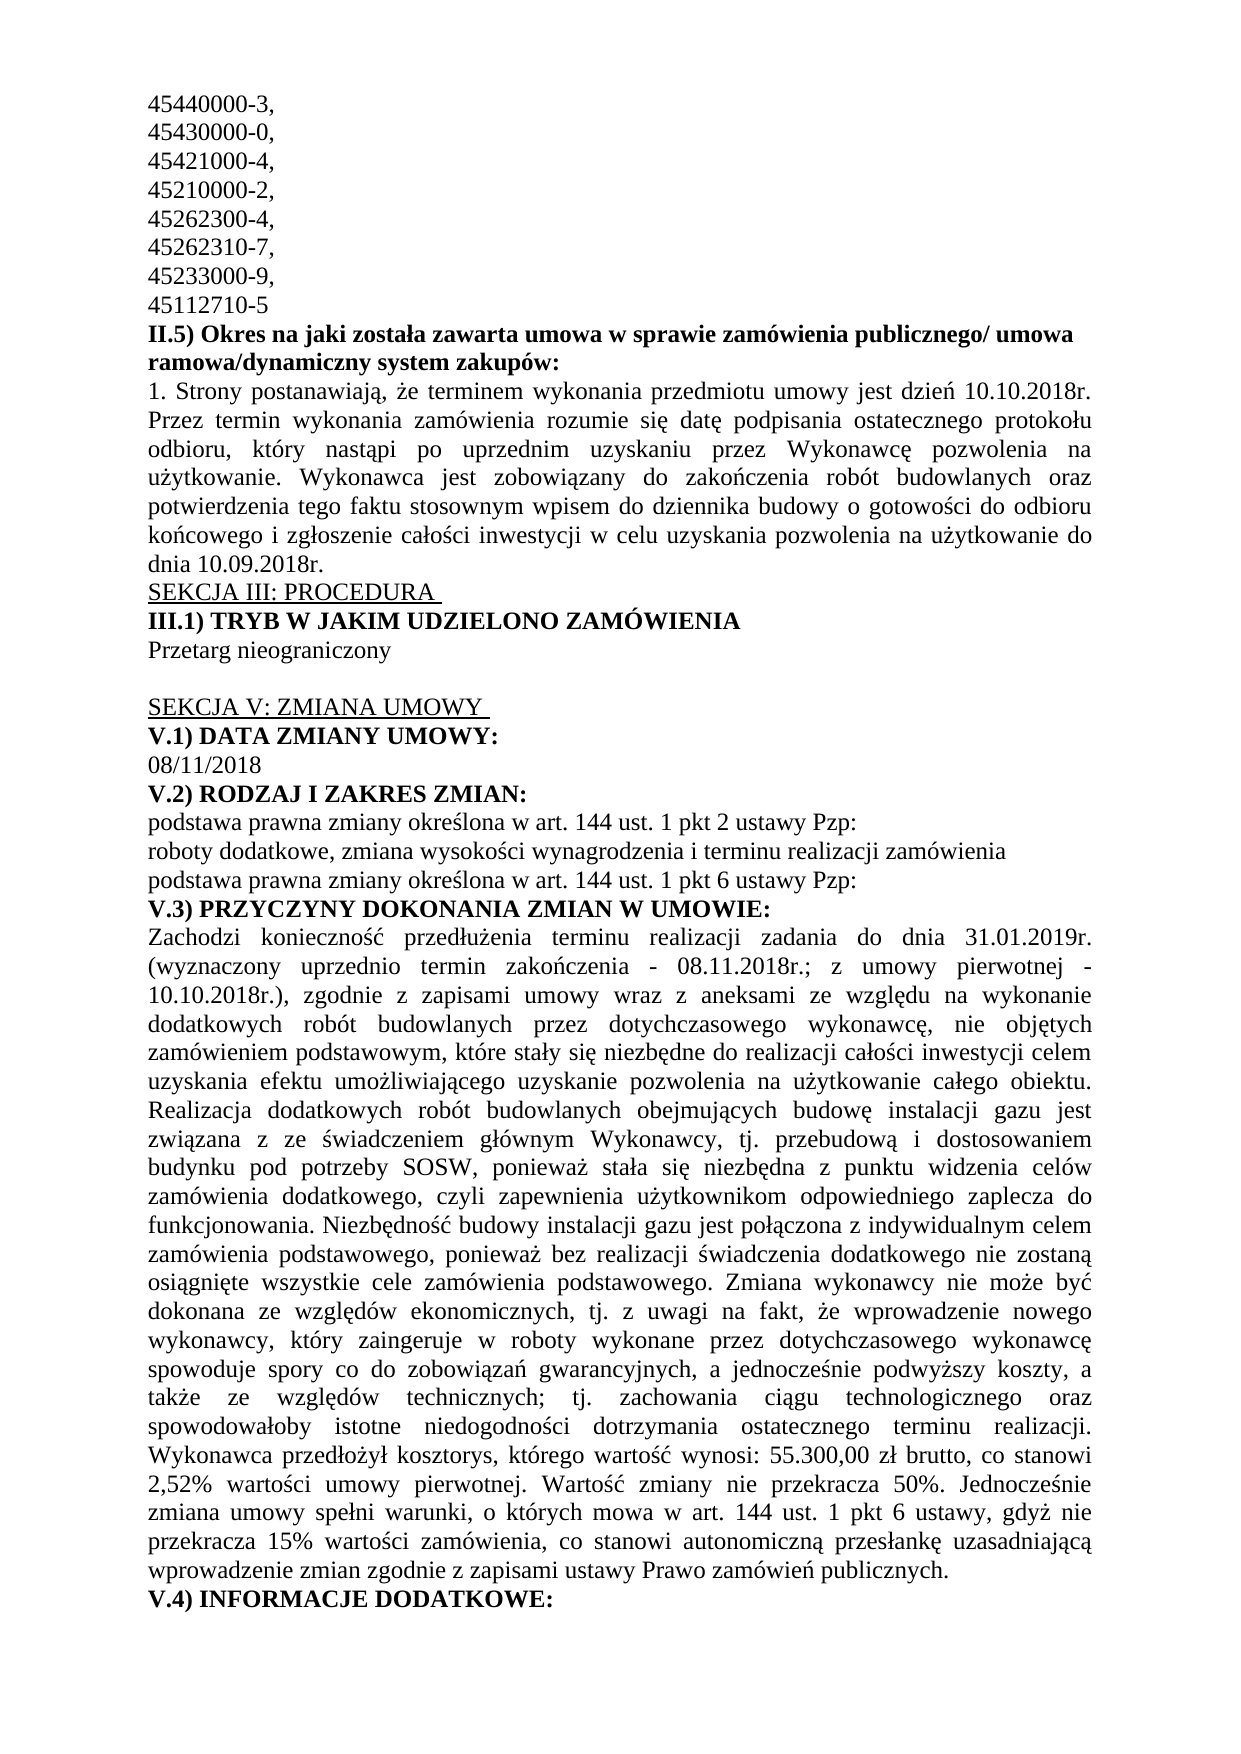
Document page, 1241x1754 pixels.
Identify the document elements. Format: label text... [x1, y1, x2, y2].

text 45440000-3, [148, 89, 1093, 117]
text Zachodzi konieczność przedłużenia terminu realizacji zadania do dnia 31.01.2019r. (wyznaczony uprzednio termin zakończenia - 08.11.2018r.; z umowy pierwotnej - 10.10.2018r.), zgodnie z zapisami umowy wraz z aneksami ze względu na wykonanie dodatkowych robót budowlanych przez dotychczasowego wykonawcę, nie objętych zamówieniem podstawowym, które stały się niezbędne do realizacji całości inwestycji celem uzyskania efektu umożliwiającego uzyskanie pozwolenia na użytkowanie całego obiektu. Realizacja dodatkowych robót budowlanych obejmujących budowę instalacji gazu jest związana z ze świadczeniem głównym Wykonawcy, tj. przebudową i dostosowaniem budynku pod potrzeby SOSW, ponieważ stała się niezbędna z punktu widzenia celów zamówienia dodatkowego, czyli zapewnienia użytkownikom odpowiedniego zaplecza do funkcjonowania. Niezbędność budowy instalacji gazu jest połączona z indywidualnym celem zamówienia podstawowego, ponieważ bez realizacji świadczenia dodatkowego nie zostaną osiągnięte wszystkie cele zamówienia podstawowego. Zmiana wykonawcy nie może być dokonana ze względów ekonomicznych, tj. z uwagi na fakt, że wprowadzenie nowego wykonawcy, który zaingeruje w roboty wykonane przez dotychczasowego wykonawcę spowoduje spory co do zobowiązań gwarancyjnych, a jednocześnie podwyższy koszty, a także ze względów technicznych; tj. zachowania ciągu technologicznego oraz spowodowałoby istotne niedogodności dotrzymania ostatecznego terminu realizacji. Wykonawca przedłożył kosztorys, którego wartość wynosi: 55.300,00 zł brutto, co stanowi 2,52% wartości umowy pierwotnej. Wartość zmiany nie przekracza 50%. Jednocześnie zmiana umowy spełni warunki, o których mowa w art. 144 ust. 1 pkt 6 ustawy, gdyż nie przekracza 15% wartości zamówienia, co stanowi autonomiczną przesłankę uzasadniającą wprowadzenie zmian zgodnie z zapisami ustawy Prawo zamówień publicznych. [148, 922, 1093, 1584]
text Przetarg nieograniczony [148, 635, 1093, 664]
text 45210000-2, [148, 175, 1093, 204]
text 45262300-4, [148, 204, 1093, 232]
text III.1) TRYB W JAKIM UDZIELONO ZAMÓWIENIA [148, 606, 1093, 635]
text SEKCJA III: PROCEDURA [148, 577, 1093, 606]
text V.3) PRZYCZYNY DOKONANIA ZMIAN W UMOWIE: [148, 894, 1093, 922]
text V.2) RODZAJ I ZAKRES ZMIAN: [148, 779, 1093, 807]
text SEKCJA V: ZMIANA UMOWY [148, 692, 1093, 721]
text podstawa prawna zmiany określona w art. 144 ust. 1 pkt 6 ustawy Pzp: [148, 865, 1093, 894]
text 45262310-7, [148, 232, 1093, 261]
text V.1) DATA ZMIANY UMOWY: 08/11/2018 [148, 721, 1093, 779]
text II.5) Okres na jaki została zawarta umowa w sprawie zamówienia publicznego/ umowa ramowa/dynamiczny system zakupów: [148, 319, 1093, 376]
text 45421000-4, [148, 146, 1093, 175]
text 1. Strony postanawiają, że terminem wykonania przedmiotu umowy jest dzień 10.10.2018r. Przez termin wykonania zamówienia rozumie się datę podpisania ostatecznego protokołu odbioru, który nastąpi po uprzednim uzyskaniu przez Wykonawcę pozwolenia na użytkowanie. Wykonawca jest zobowiązany do zakończenia robót budowlanych oraz potwierdzenia tego faktu stosownym wpisem do dziennika budowy o gotowości do odbioru końcowego i zgłoszenie całości inwestycji w celu uzyskania pozwolenia na użytkowanie do dnia 10.09.2018r. [148, 376, 1093, 577]
text V.4) INFORMACJE DODATKOWE: [148, 1584, 1093, 1612]
text 45430000-0, [148, 117, 1093, 146]
text 45112710-5 [148, 290, 1093, 319]
text 45233000-9, [148, 261, 1093, 290]
text roboty dodatkowe, zmiana wysokości wynagrodzenia i terminu realizacji zamówienia [148, 836, 1093, 865]
text podstawa prawna zmiany określona w art. 144 ust. 1 pkt 2 ustawy Pzp: [148, 807, 1093, 836]
